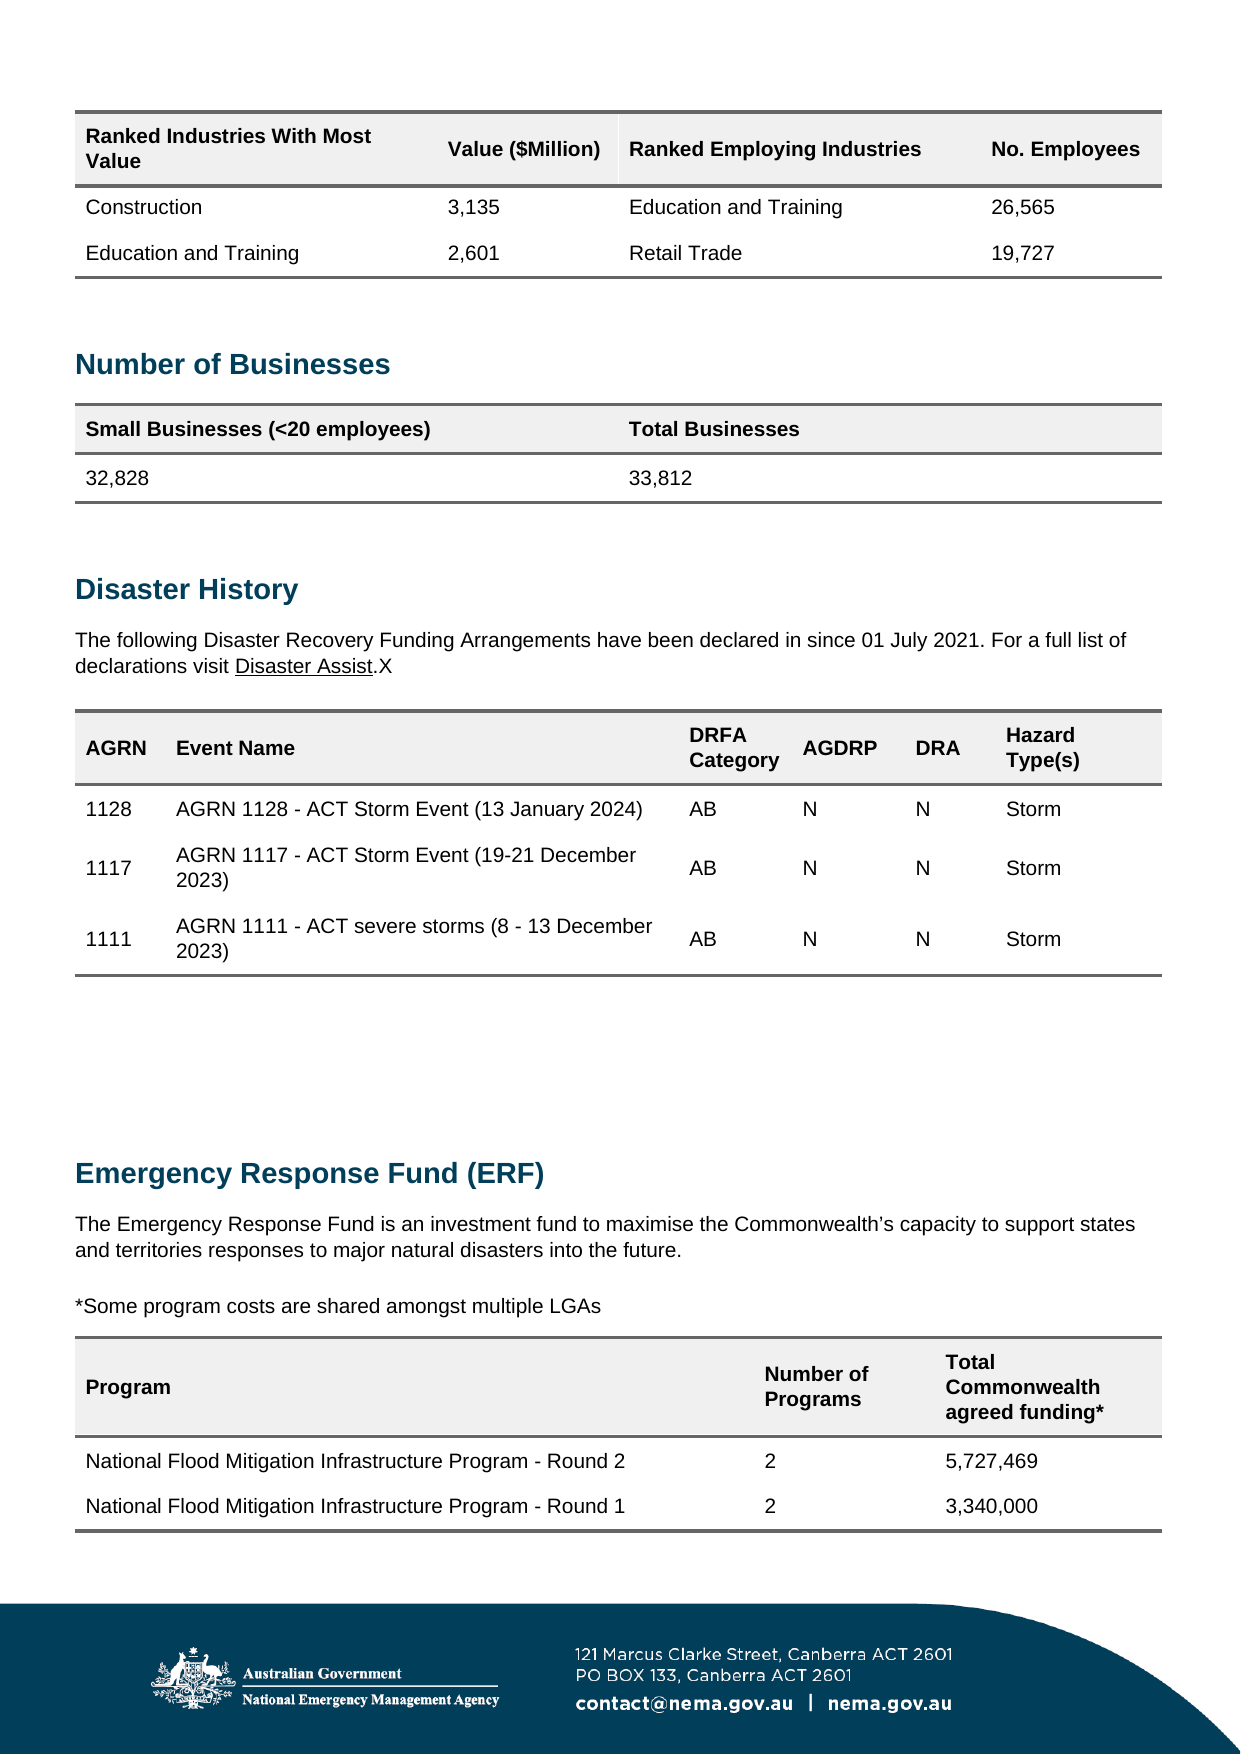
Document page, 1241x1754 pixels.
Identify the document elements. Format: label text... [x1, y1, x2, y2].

table_header Event Name [165, 713, 679, 783]
picture [853, 1700, 867, 1709]
table_cell Storm [995, 903, 1162, 974]
table_cell 3,135 [437, 188, 618, 230]
picture [161, 1690, 171, 1696]
table_cell Storm [995, 832, 1162, 903]
table_cell 19,727 [981, 230, 1162, 276]
table_header AGDRP [792, 713, 905, 783]
table_cell Storm [995, 786, 1162, 832]
table_header No. Employees [981, 114, 1162, 184]
table_cell 1117 [75, 832, 165, 903]
table_cell N [905, 832, 995, 903]
picture [223, 1678, 235, 1683]
picture [682, 1700, 690, 1708]
picture [612, 1697, 617, 1709]
table_cell AGRN 1111 - ACT severe storms (8 - 13 December 2023) [165, 903, 679, 974]
table_cell N [792, 786, 905, 832]
picture [755, 1700, 762, 1709]
picture [902, 1700, 911, 1709]
table_cell Education and Training [619, 188, 981, 230]
picture [622, 1700, 629, 1709]
picture [643, 1697, 648, 1709]
table_header Program [75, 1339, 754, 1434]
picture [914, 1700, 922, 1709]
table_cell Construction [75, 188, 437, 230]
picture [713, 1700, 720, 1709]
picture [469, 1698, 484, 1704]
picture [0, 0, 1241, 1750]
table_cell 33,812 [618, 455, 1162, 501]
table_cell AB [679, 786, 792, 832]
picture [743, 1700, 752, 1709]
table_header DRA [905, 713, 995, 783]
table_header Ranked Employing Industries [619, 114, 981, 184]
subtitle Emergency Response Fund (ERF) [75, 1156, 1165, 1189]
picture [601, 1700, 609, 1709]
table_header DRFA Category [679, 713, 792, 783]
table_cell 3,340,000 [935, 1484, 1162, 1529]
table_header Total Businesses [618, 406, 1162, 452]
table_cell National Flood Mitigation Infrastructure Program - Round 2 [75, 1438, 754, 1483]
picture [192, 1659, 222, 1693]
table_header AGRN [75, 713, 165, 783]
table_header Ranked Industries With Most Value [75, 114, 437, 184]
picture [784, 1700, 791, 1709]
table_header Value ($Million) [437, 114, 618, 184]
picture [152, 1654, 207, 1708]
table_cell AGRN 1117 - ACT Storm Event (19-21 December 2023) [165, 832, 679, 903]
subtitle Number of Businesses [75, 347, 1165, 381]
picture [889, 1700, 897, 1712]
table_cell AGRN 1128 - ACT Storm Event (13 January 2024) [165, 786, 679, 832]
table_cell 1111 [75, 903, 165, 974]
table_cell N [792, 832, 905, 903]
table_cell N [905, 786, 995, 832]
table_cell 2 [754, 1438, 935, 1483]
table_header Small Businesses (<20 employees) [75, 406, 618, 452]
table_header Hazard Type(s) [995, 713, 1162, 783]
table_cell AB [679, 832, 792, 903]
table_cell National Flood Mitigation Infrastructure Program - Round 1 [75, 1484, 754, 1529]
table_cell 2 [754, 1484, 935, 1529]
picture [932, 1700, 938, 1709]
table_cell 5,727,469 [935, 1438, 1162, 1483]
picture [872, 1700, 879, 1709]
table_cell N [905, 903, 995, 974]
picture [830, 1700, 837, 1709]
picture [415, 1698, 423, 1704]
picture [773, 1700, 779, 1709]
text *Some program costs are shared amongst multiple LGAs [75, 1293, 1165, 1317]
picture [730, 1700, 739, 1711]
table_cell 26,565 [981, 188, 1162, 230]
subtitle Disaster History [75, 572, 1165, 605]
table_cell Retail Trade [619, 230, 981, 276]
table_cell Education and Training [75, 230, 437, 276]
table_header Number of Programs [754, 1339, 935, 1434]
picture [588, 1700, 597, 1709]
picture [577, 1700, 584, 1709]
table_cell AB [679, 903, 792, 974]
table_header Total Commonwealth agreed funding* [935, 1339, 1162, 1434]
table_cell 32,828 [75, 455, 618, 501]
picture [671, 1700, 678, 1709]
table_cell N [792, 903, 905, 974]
picture [262, 1695, 267, 1704]
picture [198, 1682, 207, 1693]
picture [632, 1700, 639, 1709]
table_cell 2,601 [437, 230, 618, 276]
picture [408, 1698, 413, 1707]
picture [348, 1698, 356, 1704]
picture [841, 1700, 849, 1708]
picture [430, 1698, 437, 1704]
table_cell 1128 [75, 786, 165, 832]
picture [247, 1669, 252, 1678]
picture [695, 1700, 709, 1709]
